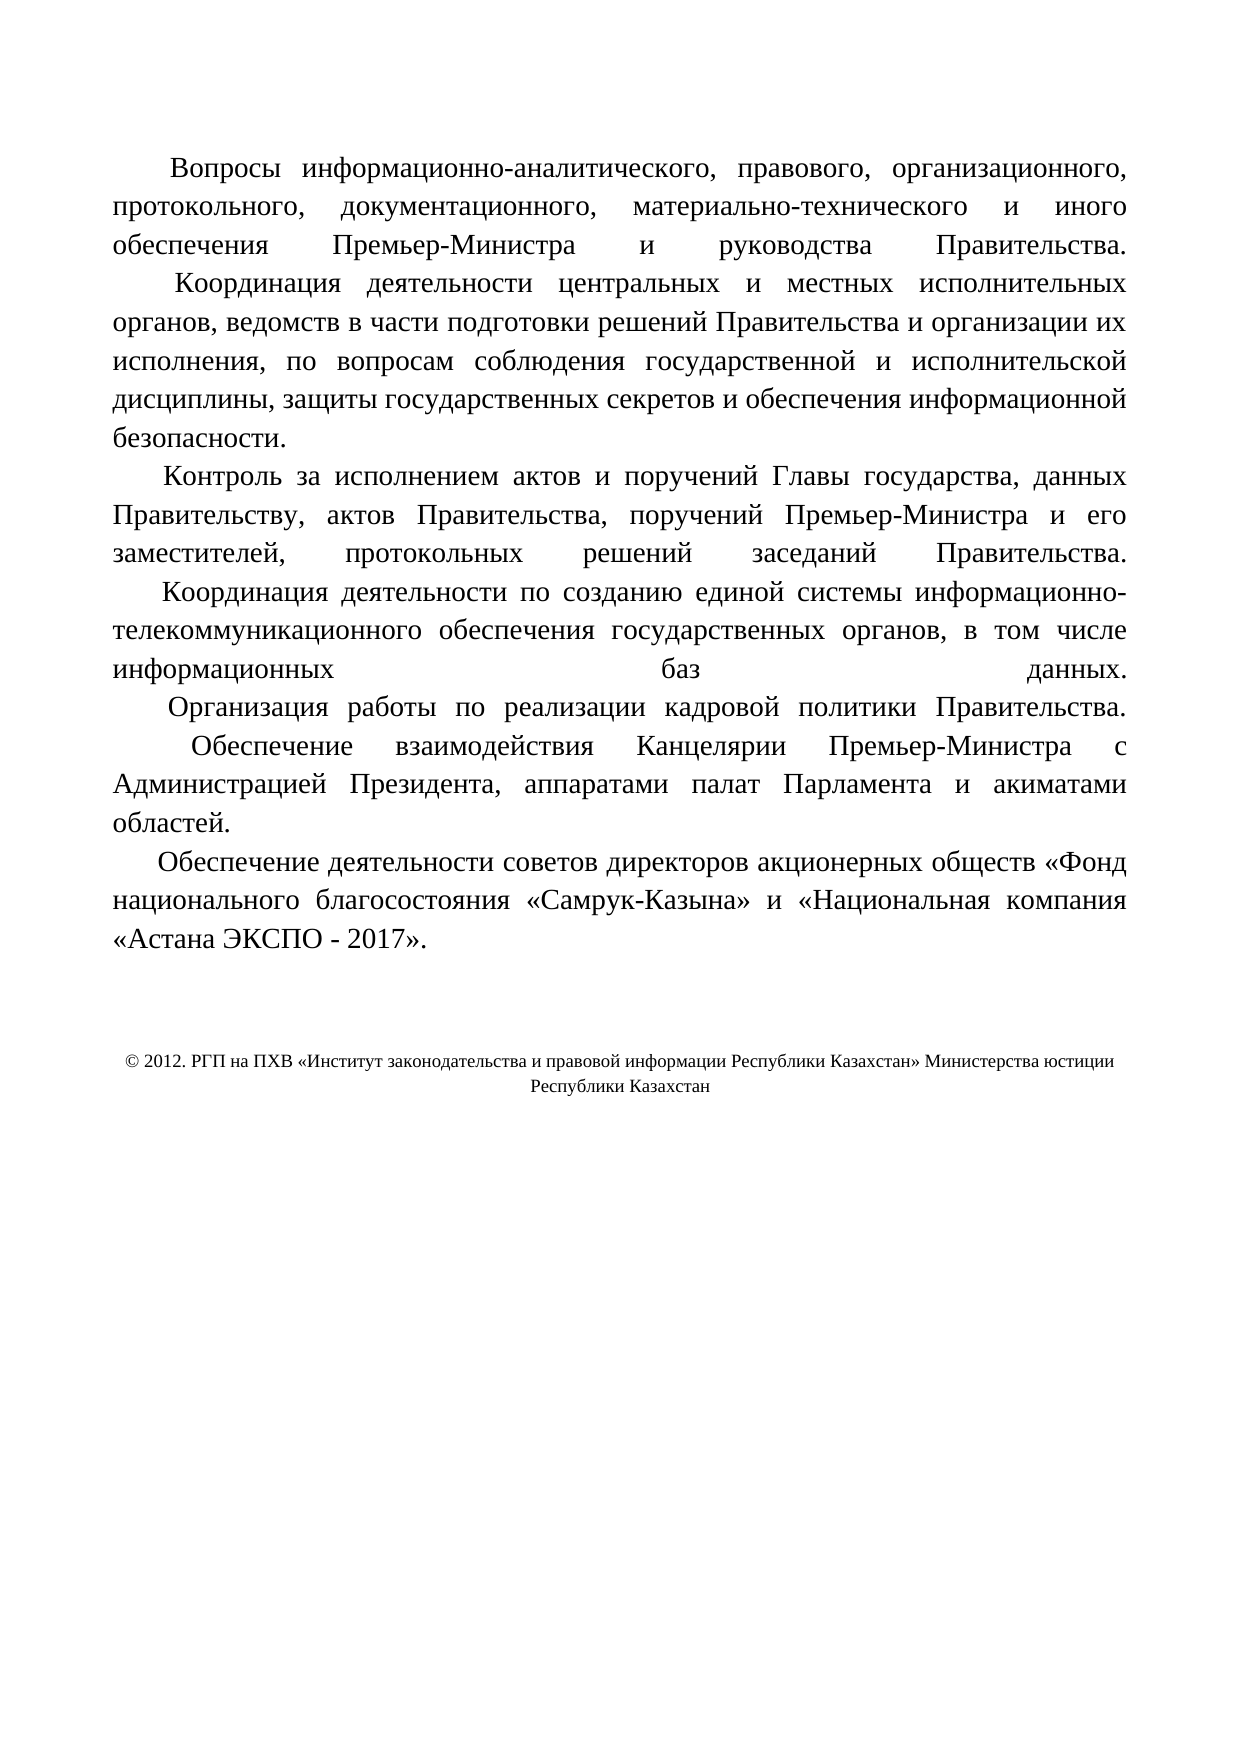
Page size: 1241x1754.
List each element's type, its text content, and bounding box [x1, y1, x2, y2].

text © 2012. РГП на ПХВ «Институт законодательства и правовой информации Республики Казахстан» Министерства юстиции Республики Казахстан [112, 1050, 1128, 1096]
text Вопросы информационно-аналитического, правового, организационного, протокольного, документационного, материально-технического и иного обеспечения Премьер-Министра и руководства Правительства. Координация деятельности центральных и местных исполнительных органов, ведомств в части подготовки решений Правительства и организации их исполнения, по вопросам соблюдения государственной и исполнительской дисциплины, защиты государственных секретов и обеспечения информационной безопасности. Контроль за исполнением актов и поручений Главы государства, данных Правительству, актов Правительства, поручений Премьер-Министра и его заместителей, протокольных решений заседаний Правительства. Координация деятельности по созданию единой системы информационно-телекоммуникационного обеспечения государственных органов, в том числе информационных баз данных. Организация работы по реализации кадровой политики Правительства. Обеспечение взаимодействия Канцелярии Премьер-Министра с Администрацией Президента, аппаратами палат Парламента и акиматами областей. Обеспечение деятельности советов директоров акционерных обществ «Фонд национального благосостояния «Самрук-Казына» и «Национальная компания «Астана ЭКСПО - 2017». [112, 150, 1128, 954]
